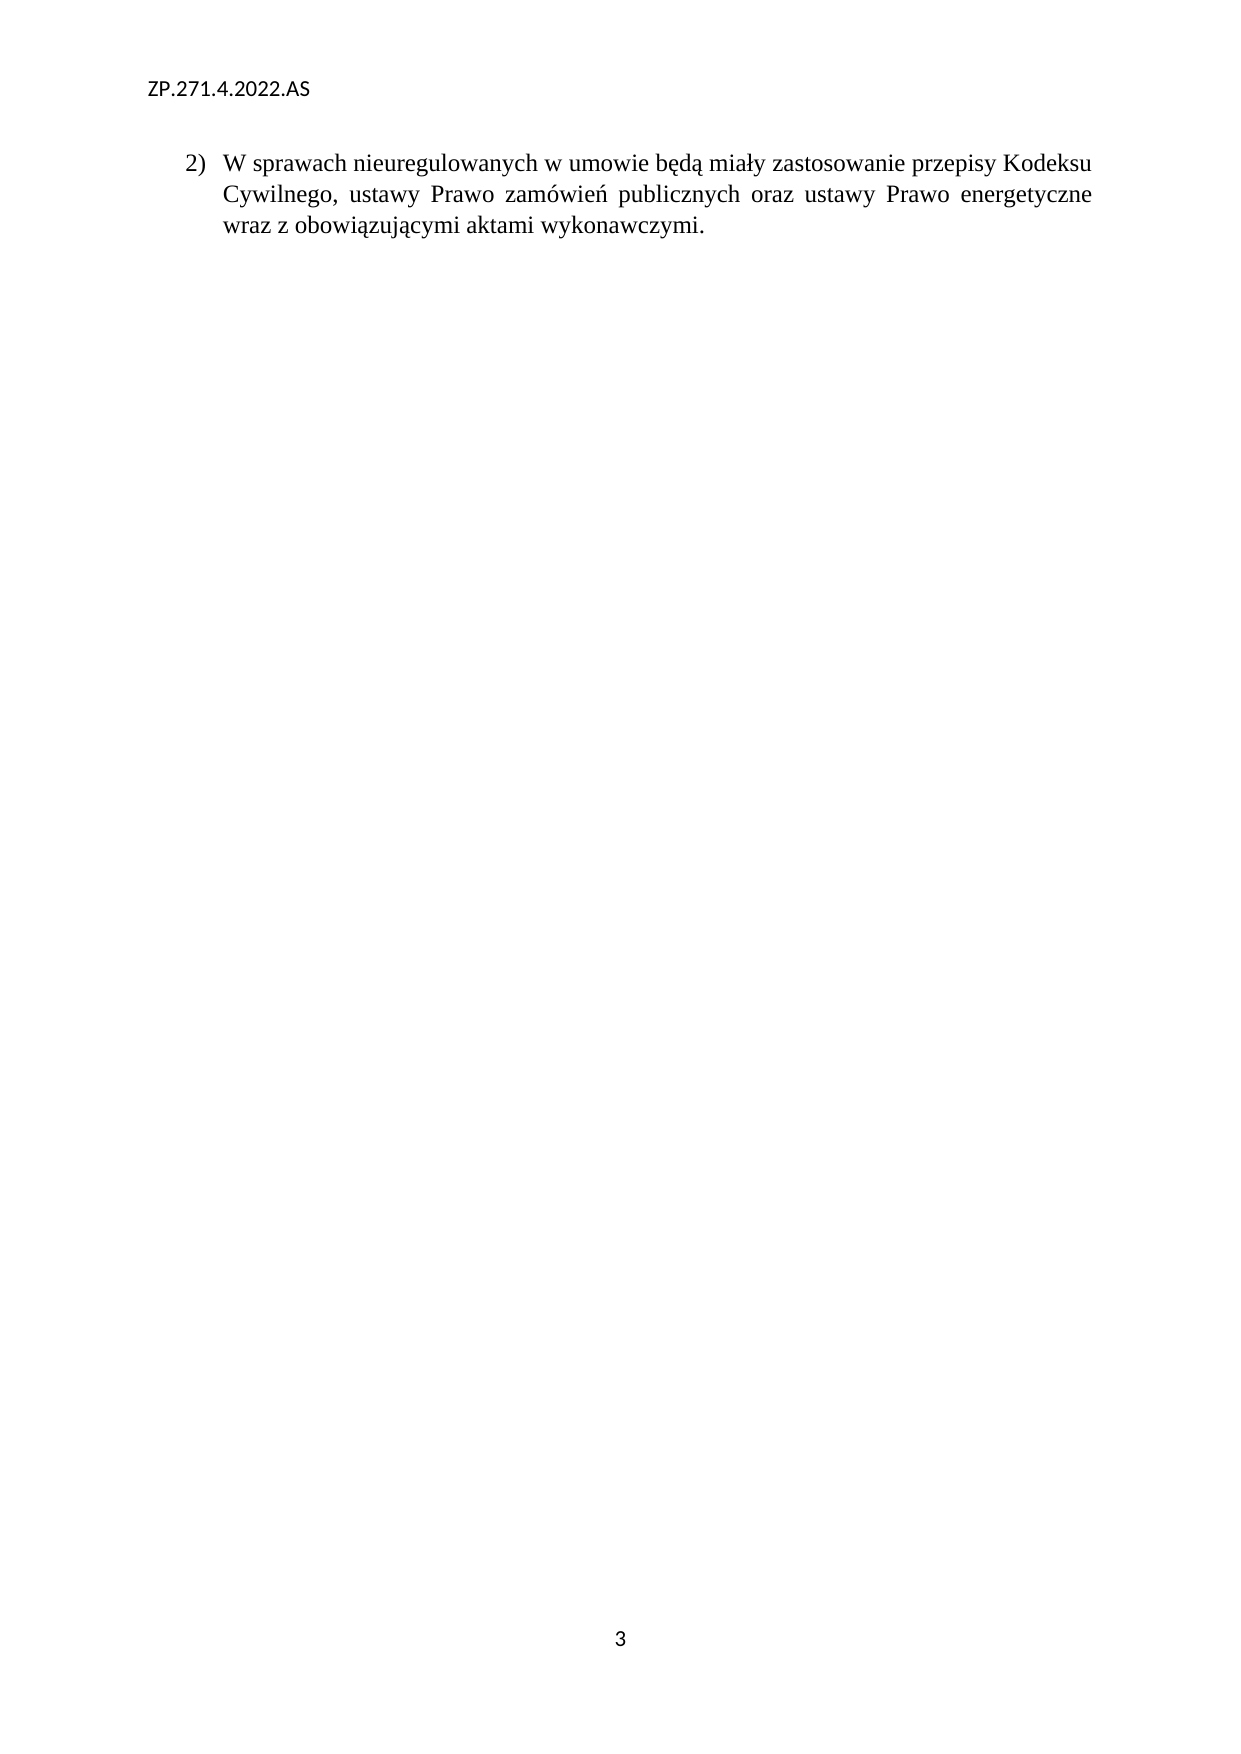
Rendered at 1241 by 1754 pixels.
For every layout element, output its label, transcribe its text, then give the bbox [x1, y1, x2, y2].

list W sprawach nieuregulowanych w umowie będą miały zastosowanie przepisy Kodeksu Cywilnego, ustawy Prawo zamówień publicznych oraz ustawy Prawo energetyczne wraz z obowiązującymi aktami wykonawczymi. [185, 148, 1093, 238]
